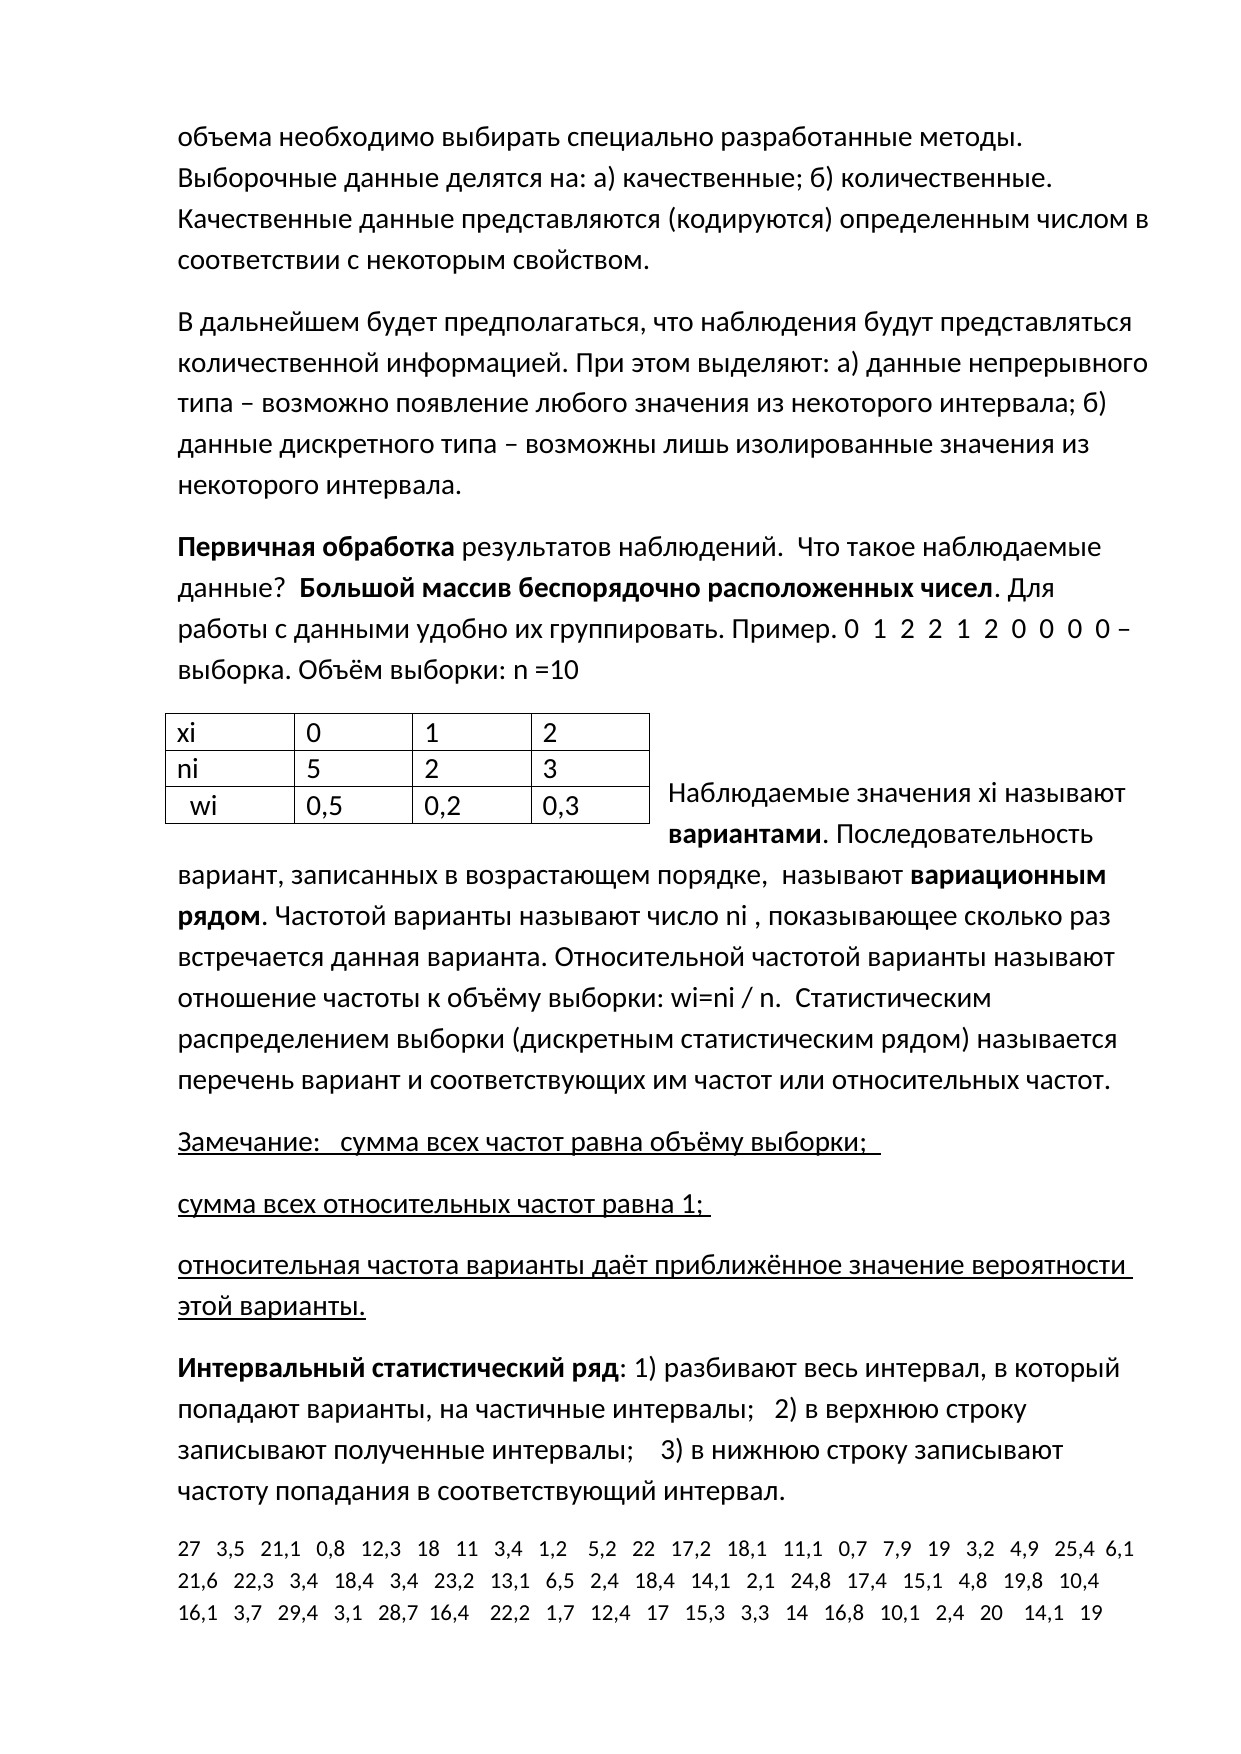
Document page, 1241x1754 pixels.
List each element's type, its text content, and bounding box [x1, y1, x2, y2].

table_cell 0,2 [413, 787, 531, 823]
table_cell 3 [532, 751, 649, 786]
text Первичная обработка результатов наблюдений. Что такое наблюдаемые данные? Большой массив беспорядочно расположенных чисел. Для работы с данными удобно их группировать. Пример. 0 1 2 2 1 2 0 0 0 0 –выборка. Объём выборки: n =10 [177, 528, 1152, 687]
table_cell wi [166, 787, 294, 823]
text В дальнейшем будет предполагаться, что наблюдения будут представляться количественной информацией. При этом выделяют: а) данные непрерывного типа – возможно появление любого значения из некоторого интервала; б) данные дискретного типа – возможны лишь изолированные значения из некоторого интервала. [177, 303, 1152, 502]
text Замечание: сумма всех частот равна объёму выборки; [177, 1123, 1152, 1158]
text относительная частота варианты даёт приближённое значение вероятности этой варианты. [177, 1246, 1152, 1323]
table_cell ni [166, 751, 294, 786]
text сумма всех относительных частот равна 1; [177, 1185, 1152, 1220]
text Наблюдаемые значения xi называют вариантами. Последовательность вариант, записанных в возрастающем порядке, называют вариационным рядом. Частотой варианты называют число ni , показывающее сколько раз встречается данная варианта. Относительной частотой варианты называют отношение частоты к объёму выборки: wi=ni / n. Статистическим распределением выборки (дискретным статистическим рядом) называется перечень вариант и соответствующих им частот или относительных частот. [177, 774, 1152, 1097]
table_header 0 [295, 714, 412, 749]
table_header 1 [413, 714, 531, 749]
table_header xi [166, 714, 294, 749]
table_cell 0,3 [532, 787, 649, 823]
table_cell 5 [295, 751, 412, 786]
table_cell 2 [413, 751, 531, 786]
table_cell 0,5 [295, 787, 412, 823]
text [177, 1534, 1152, 1626]
table_header 2 [532, 714, 649, 749]
text Интервальный статистический ряд: 1) разбивают весь интервал, в который попадают варианты, на частичные интервалы; 2) в верхнюю строку записывают полученные интервалы; 3) в нижнюю строку записывают частоту попадания в соответствующий интервал. [177, 1349, 1152, 1508]
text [177, 118, 1152, 277]
